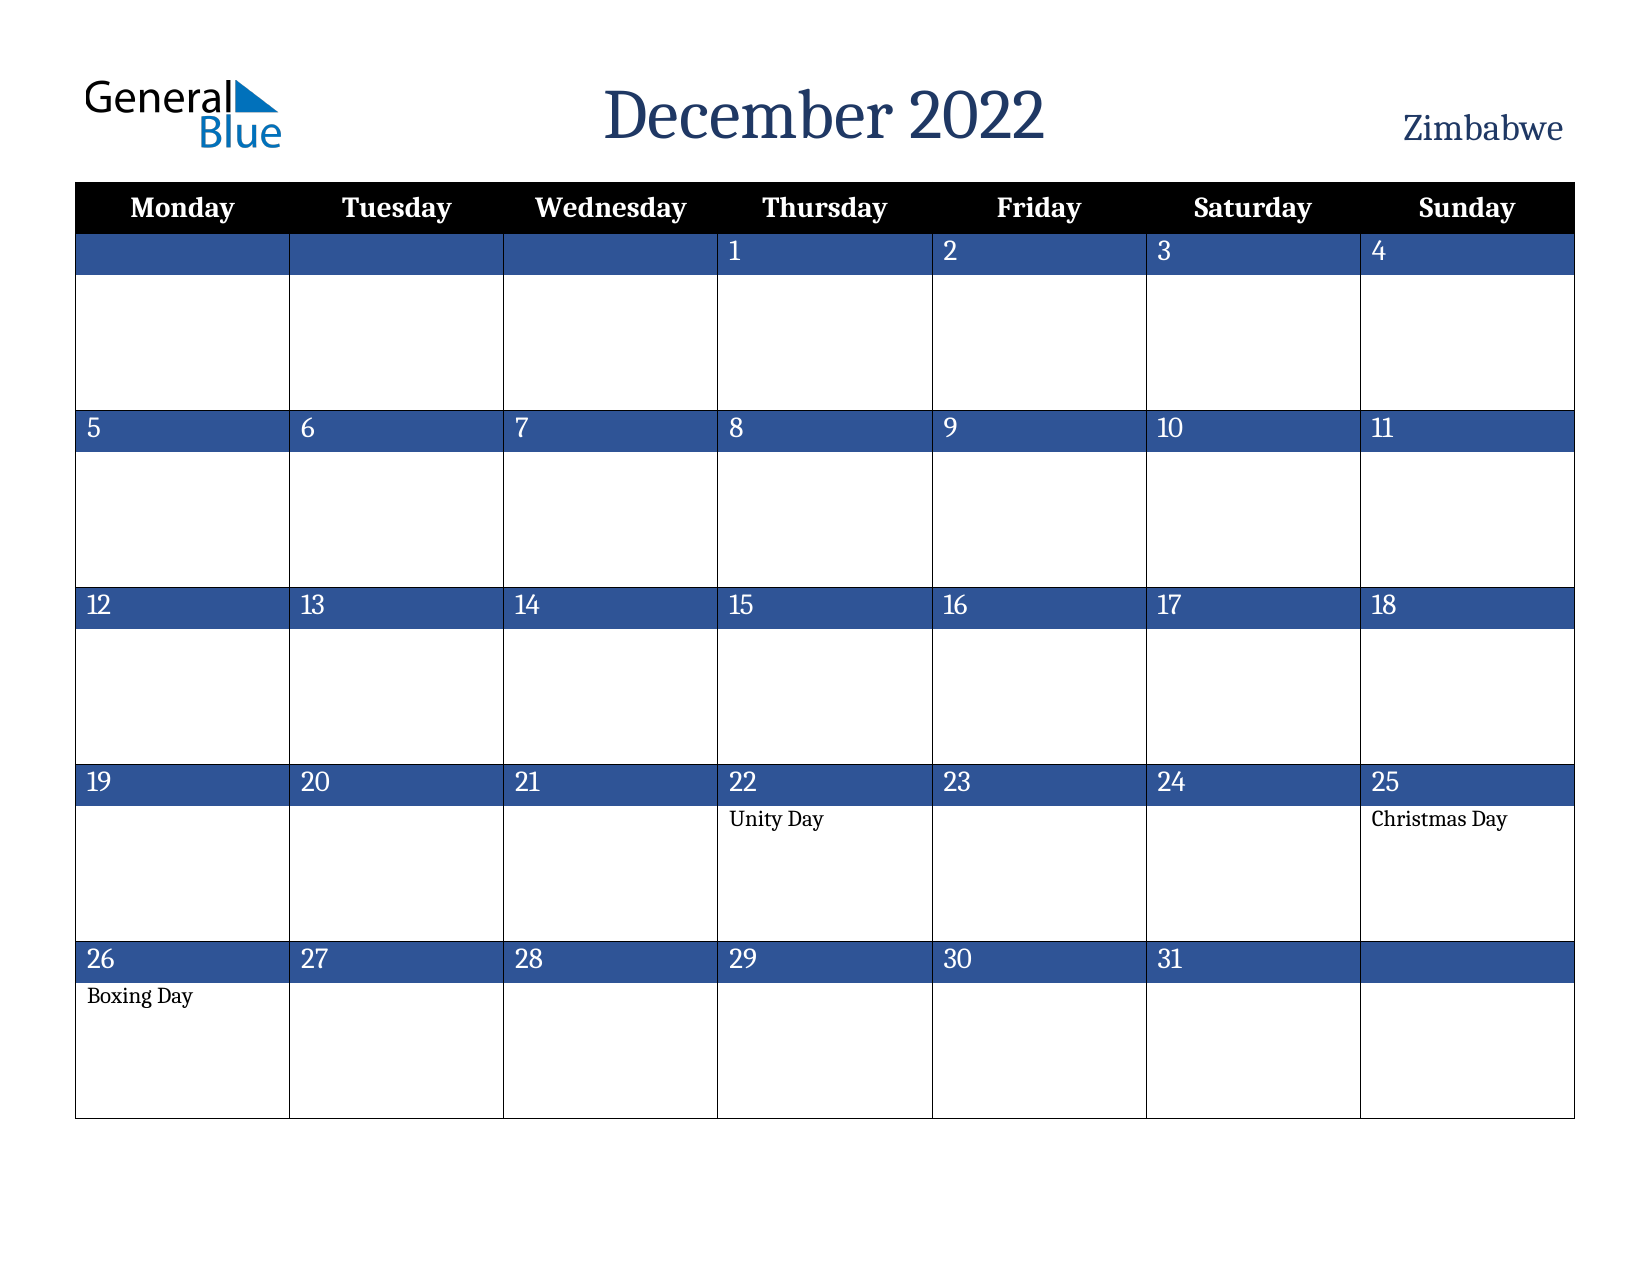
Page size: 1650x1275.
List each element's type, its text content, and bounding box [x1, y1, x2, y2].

table_cell 22 [718, 765, 932, 806]
table_cell Monday [76, 183, 289, 233]
table_cell 21 [504, 765, 717, 806]
table_cell 27 [290, 942, 503, 983]
table_cell 20 [290, 765, 503, 806]
table_cell [718, 629, 932, 764]
table_cell 3 [1147, 234, 1360, 275]
table_cell 7 [504, 411, 717, 452]
table_cell [1147, 983, 1360, 1118]
table_cell 19 [76, 765, 289, 806]
table_cell [1147, 629, 1360, 764]
table_cell 9 [933, 411, 1146, 452]
table_cell 6 [290, 411, 503, 452]
table_header Zimbabwe [1146, 75, 1574, 182]
table_cell Unity Day [718, 806, 932, 941]
table_cell 2 [933, 234, 1146, 275]
table_cell [290, 452, 503, 587]
table_cell [504, 275, 717, 410]
table_cell [933, 452, 1146, 587]
table_cell 11 [1361, 411, 1574, 452]
table_cell 1 [718, 234, 932, 275]
picture [86, 80, 281, 148]
table_cell 29 [718, 942, 932, 983]
table_cell [1361, 452, 1574, 587]
table_cell [76, 806, 289, 941]
table_cell 10 [1147, 411, 1360, 452]
table_cell 24 [1147, 765, 1360, 806]
table_cell [933, 275, 1146, 410]
table_cell [76, 275, 289, 410]
table_cell [933, 629, 1146, 764]
table_cell [504, 983, 717, 1118]
table_cell 13 [290, 588, 503, 629]
table_cell [1361, 275, 1574, 410]
table_cell [76, 629, 289, 764]
table_cell [76, 234, 289, 275]
table_cell 23 [933, 765, 1146, 806]
table_cell [290, 629, 503, 764]
table_cell 26 [76, 942, 289, 983]
table_cell [504, 452, 717, 587]
table_cell 12 [76, 588, 289, 629]
table_cell [933, 806, 1146, 941]
table_cell [1147, 275, 1360, 410]
table_cell [1361, 942, 1574, 983]
table_cell [504, 806, 717, 941]
table_cell [1147, 452, 1360, 587]
table_cell 31 [1147, 942, 1360, 983]
table_cell Sunday [1361, 183, 1574, 233]
table_cell 18 [1361, 588, 1574, 629]
table_cell [290, 806, 503, 941]
table_cell 8 [718, 411, 932, 452]
table_cell 16 [933, 588, 1146, 629]
table_cell 15 [718, 588, 932, 629]
table_cell [718, 452, 932, 587]
table_cell 30 [933, 942, 1146, 983]
table_cell [504, 234, 717, 275]
table_cell [76, 452, 289, 587]
table_cell [504, 629, 717, 764]
table_cell Boxing Day [76, 983, 289, 1118]
table_cell [290, 275, 503, 410]
table_cell [1147, 806, 1360, 941]
table_header [76, 75, 503, 182]
table_cell Wednesday [504, 183, 717, 233]
table_cell [1361, 983, 1574, 1118]
table_cell [1361, 629, 1574, 764]
table_cell Christmas Day [1361, 806, 1574, 941]
table_cell Tuesday [290, 183, 503, 233]
table_cell Thursday [718, 183, 932, 233]
table_cell [290, 983, 503, 1118]
table_cell Saturday [1147, 183, 1360, 233]
table_header December 2022 [504, 75, 1146, 182]
table_cell 28 [504, 942, 717, 983]
table_cell [290, 234, 503, 275]
table_cell 14 [504, 588, 717, 629]
table_cell [933, 983, 1146, 1118]
table_cell [718, 983, 932, 1118]
table_cell 5 [76, 411, 289, 452]
table_cell 25 [1361, 765, 1574, 806]
table_cell [718, 275, 932, 410]
table_cell 17 [1147, 588, 1360, 629]
table_cell Friday [933, 183, 1146, 233]
table_cell 4 [1361, 234, 1574, 275]
